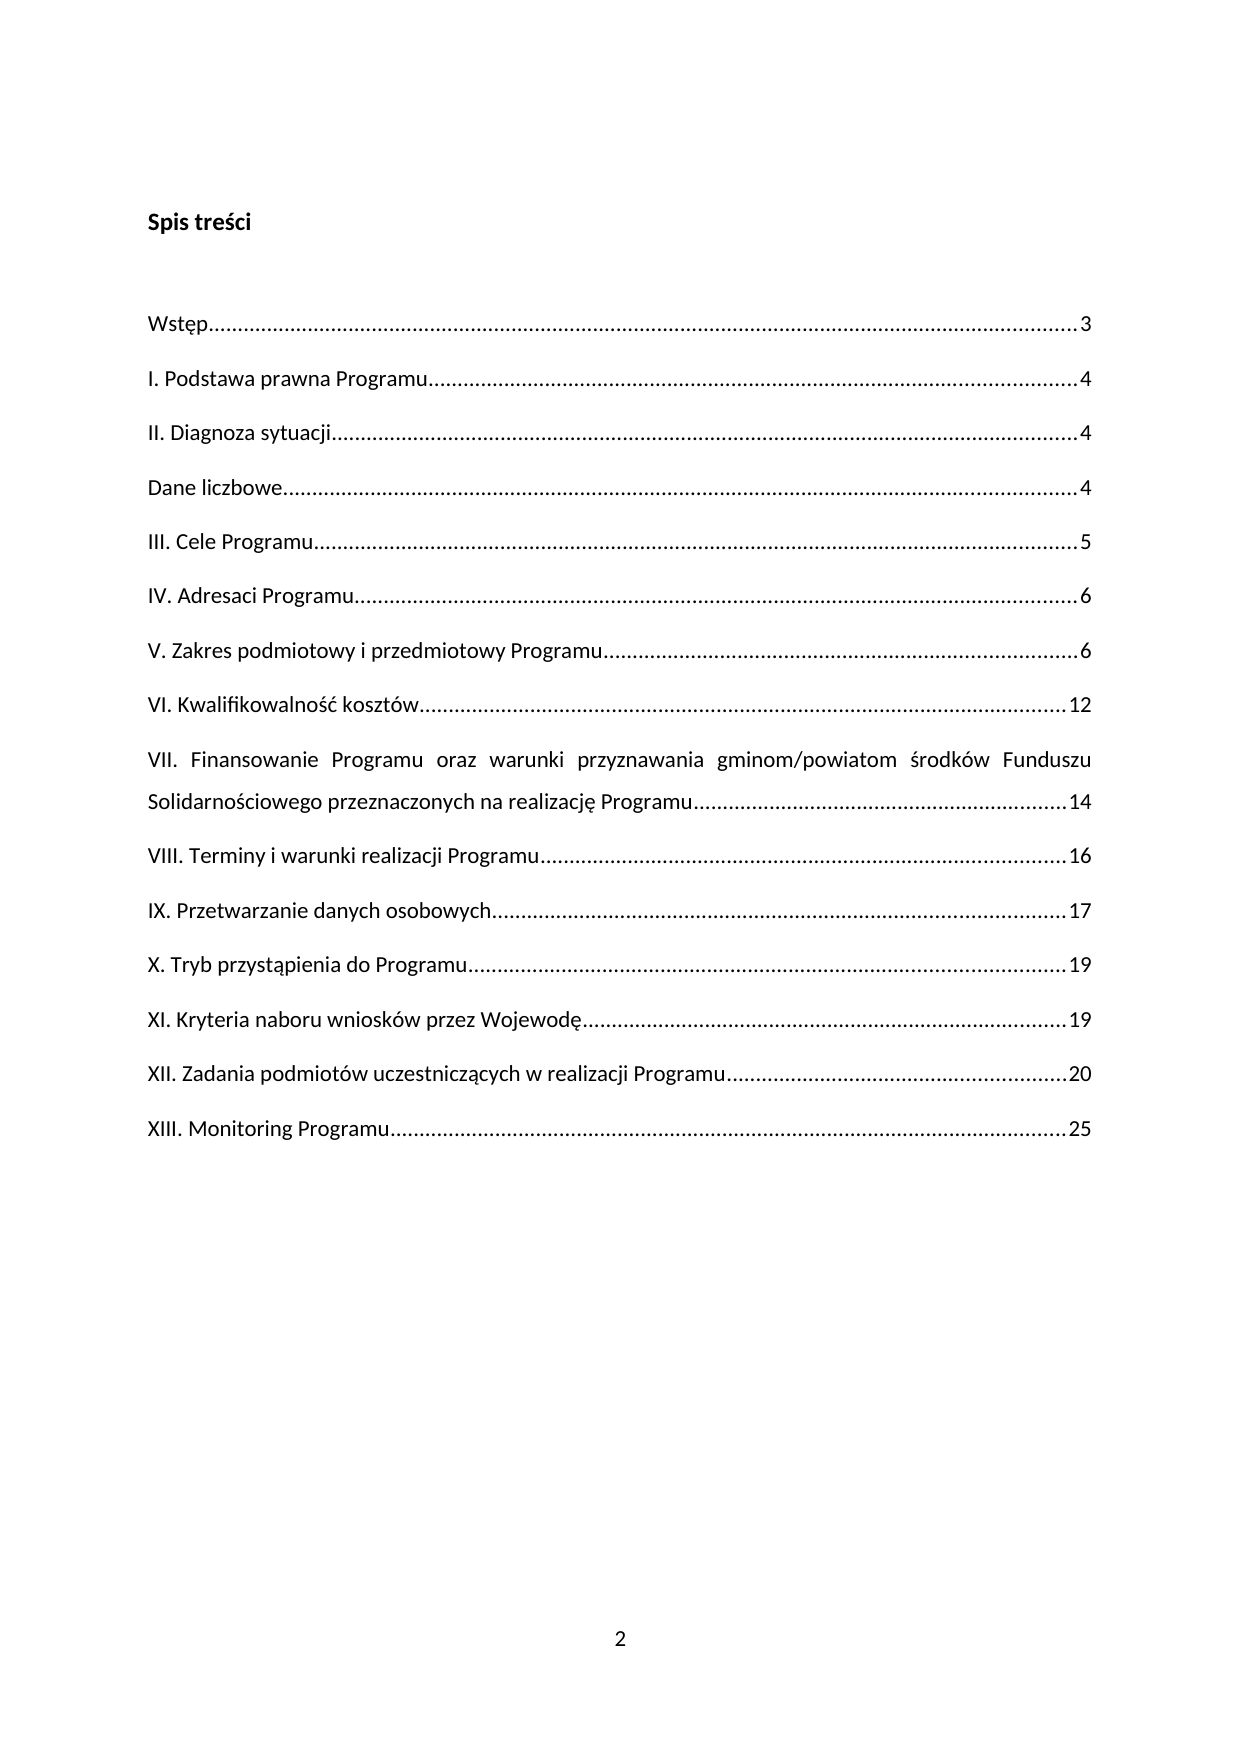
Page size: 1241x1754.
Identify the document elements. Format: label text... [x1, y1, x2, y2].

text Spis treści [148, 206, 1092, 236]
